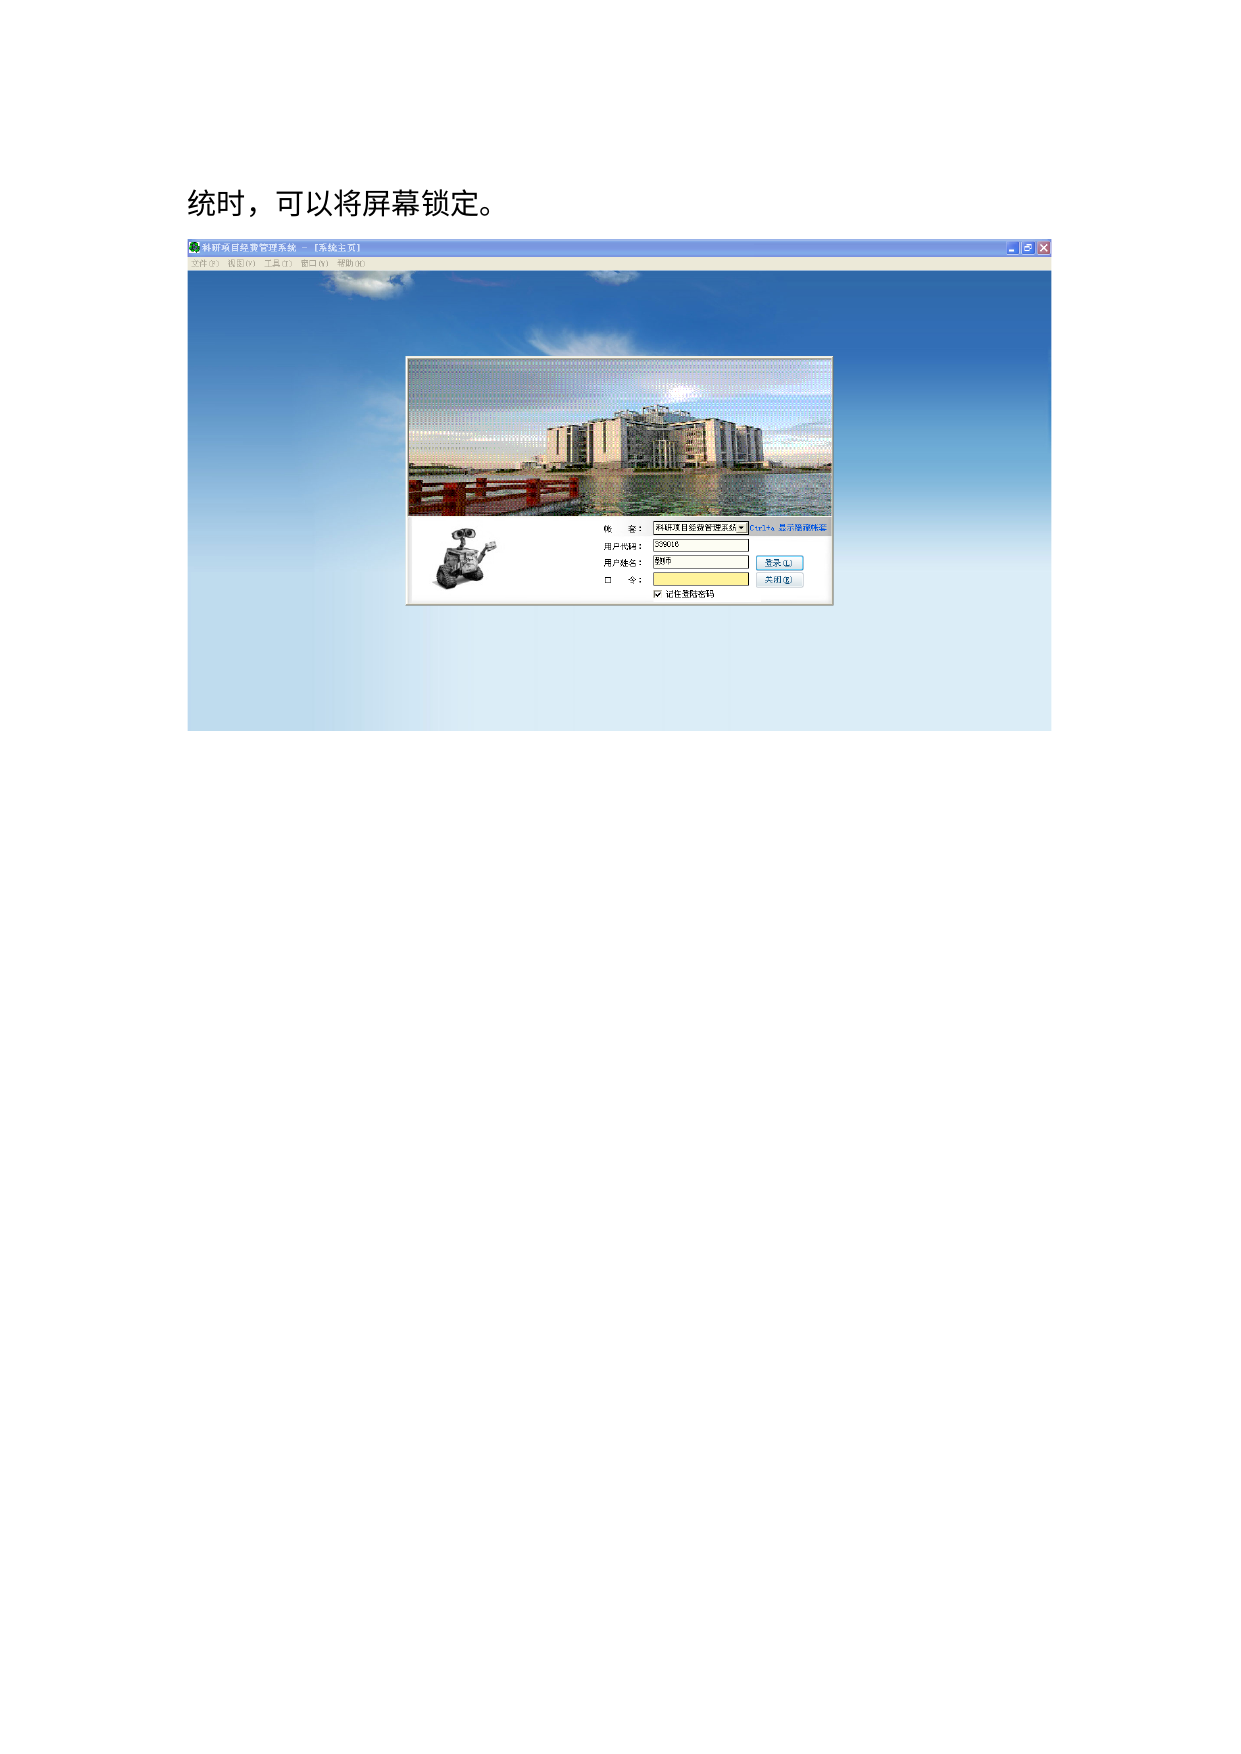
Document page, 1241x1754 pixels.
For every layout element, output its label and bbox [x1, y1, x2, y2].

text [187, 164, 1053, 239]
picture [187, 239, 1052, 731]
